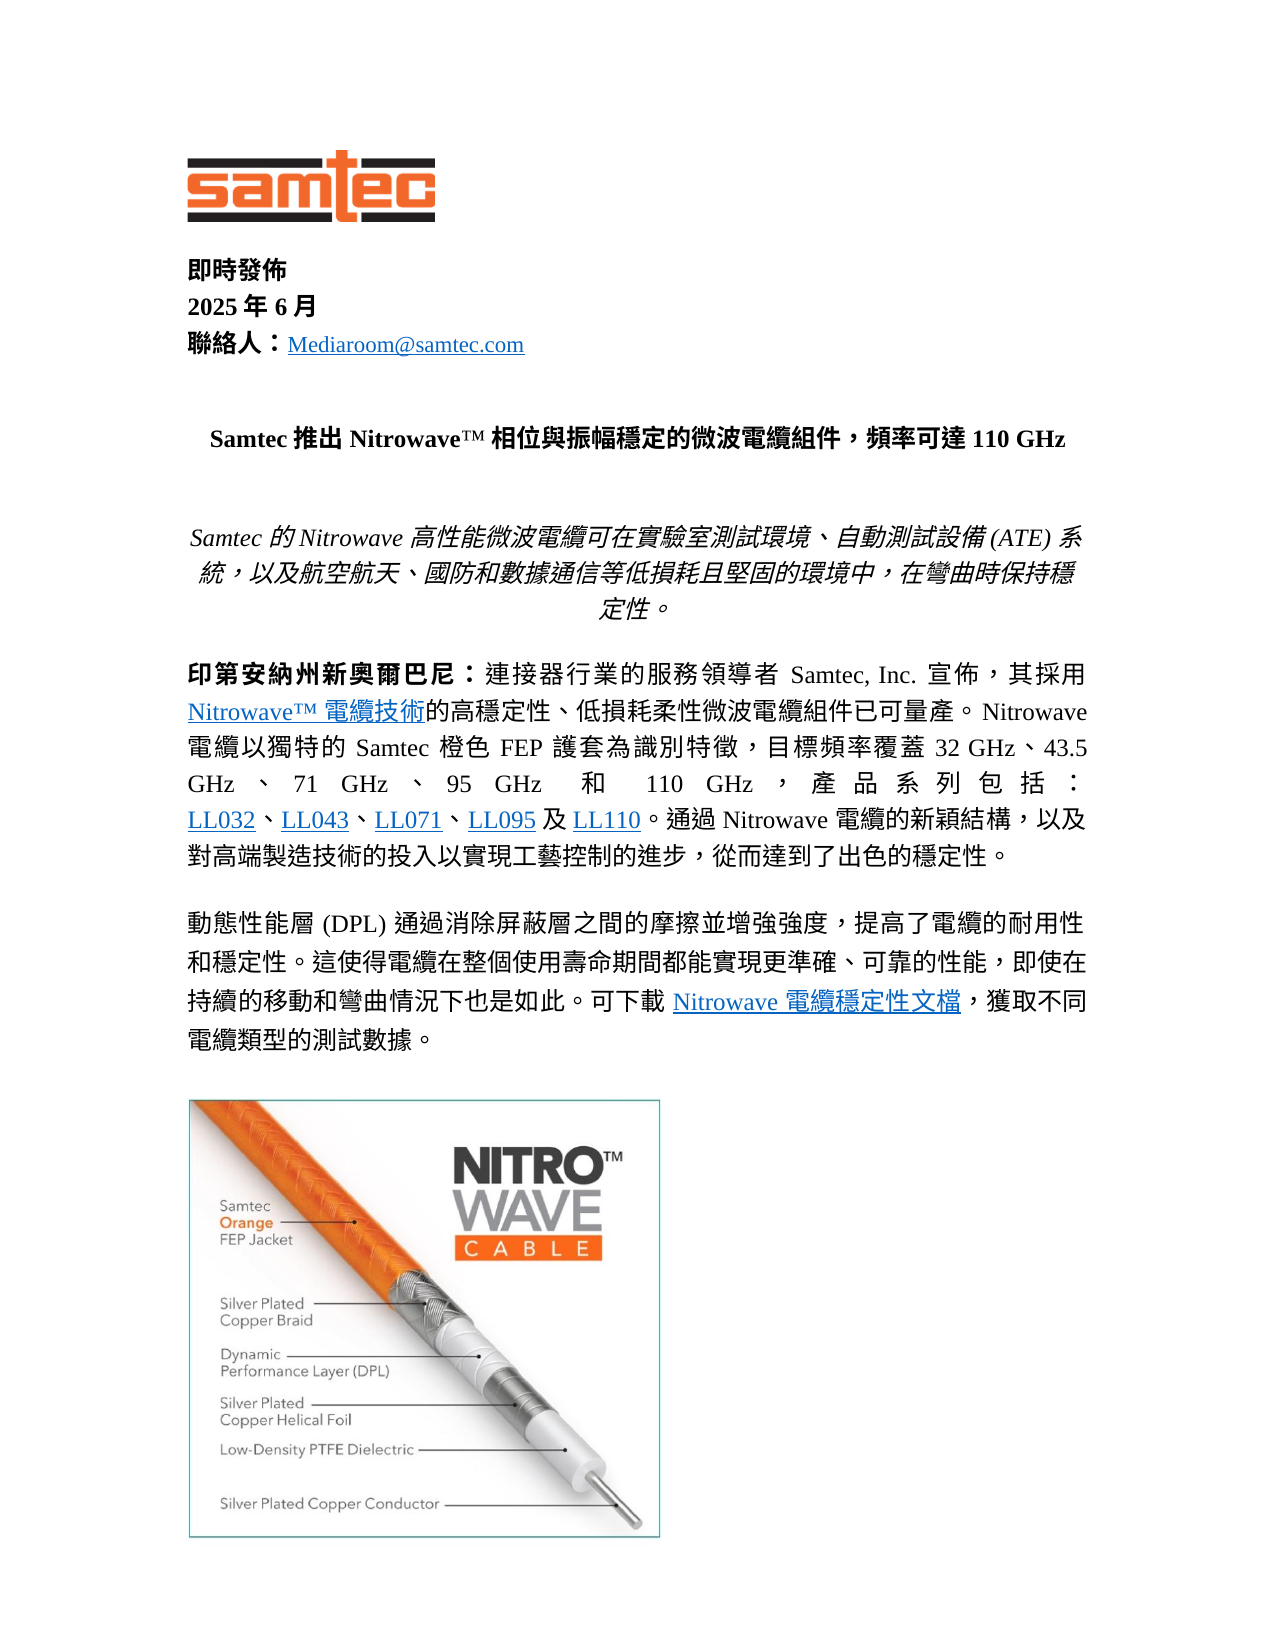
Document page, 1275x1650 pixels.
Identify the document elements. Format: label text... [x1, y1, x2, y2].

text 即時發佈 [187, 251, 1087, 287]
text Samtec 推出 Nitrowave™ 相位與振幅穩定的微波電纜組件，頻率可達 110 GHz [187, 418, 1087, 455]
text 聯絡人：Mediaroom@samtec.com [187, 323, 1087, 359]
text 動態性能層 (DPL) 通過消除屏蔽層之間的摩擦並增強強度，提高了電纜的耐用性和穩定性。這使得電纜在整個使用壽命期間都能實現更準確、可靠的性能，即使在持續的移動和彎曲情況下也是如此。可下載 Nitrowave 電纜穩定性文檔，獲取不同電纜類型的測試數據。 [187, 903, 1087, 1057]
picture [187, 150, 435, 222]
text Samtec 的 Nitrowave 高性能微波電纜可在實驗室測試環境、自動測試設備 (ATE) 系統，以及航空航天、國防和數據通信等低損耗且堅固的環境中，在彎曲時保持穩定性。 [187, 517, 1087, 626]
text 印第安納州新奧爾巴尼：連接器行業的服務領導者 Samtec, Inc. 宣佈，其採用 Nitrowave™ 電纜技術的高穩定性、低損耗柔性微波電纜組件已可量產。Nitrowave 電纜以獨特的 Samtec 橙色 FEP 護套為識別特徵，目標頻率覆蓋 32 GHz、43.5 GHz、71 GHz、95 GHz 和 110 GHz，產品系列包括：LL032、LL043、LL071、LL095 及LL110。通過 Nitrowave 電纜的新穎結構，以及對高端製造技術的投入以實現工藝控制的進步，從而達到了出色的穩定性。 [187, 655, 1087, 872]
picture [187, 1090, 662, 1551]
text 2025 年 6 月 [187, 287, 1087, 323]
